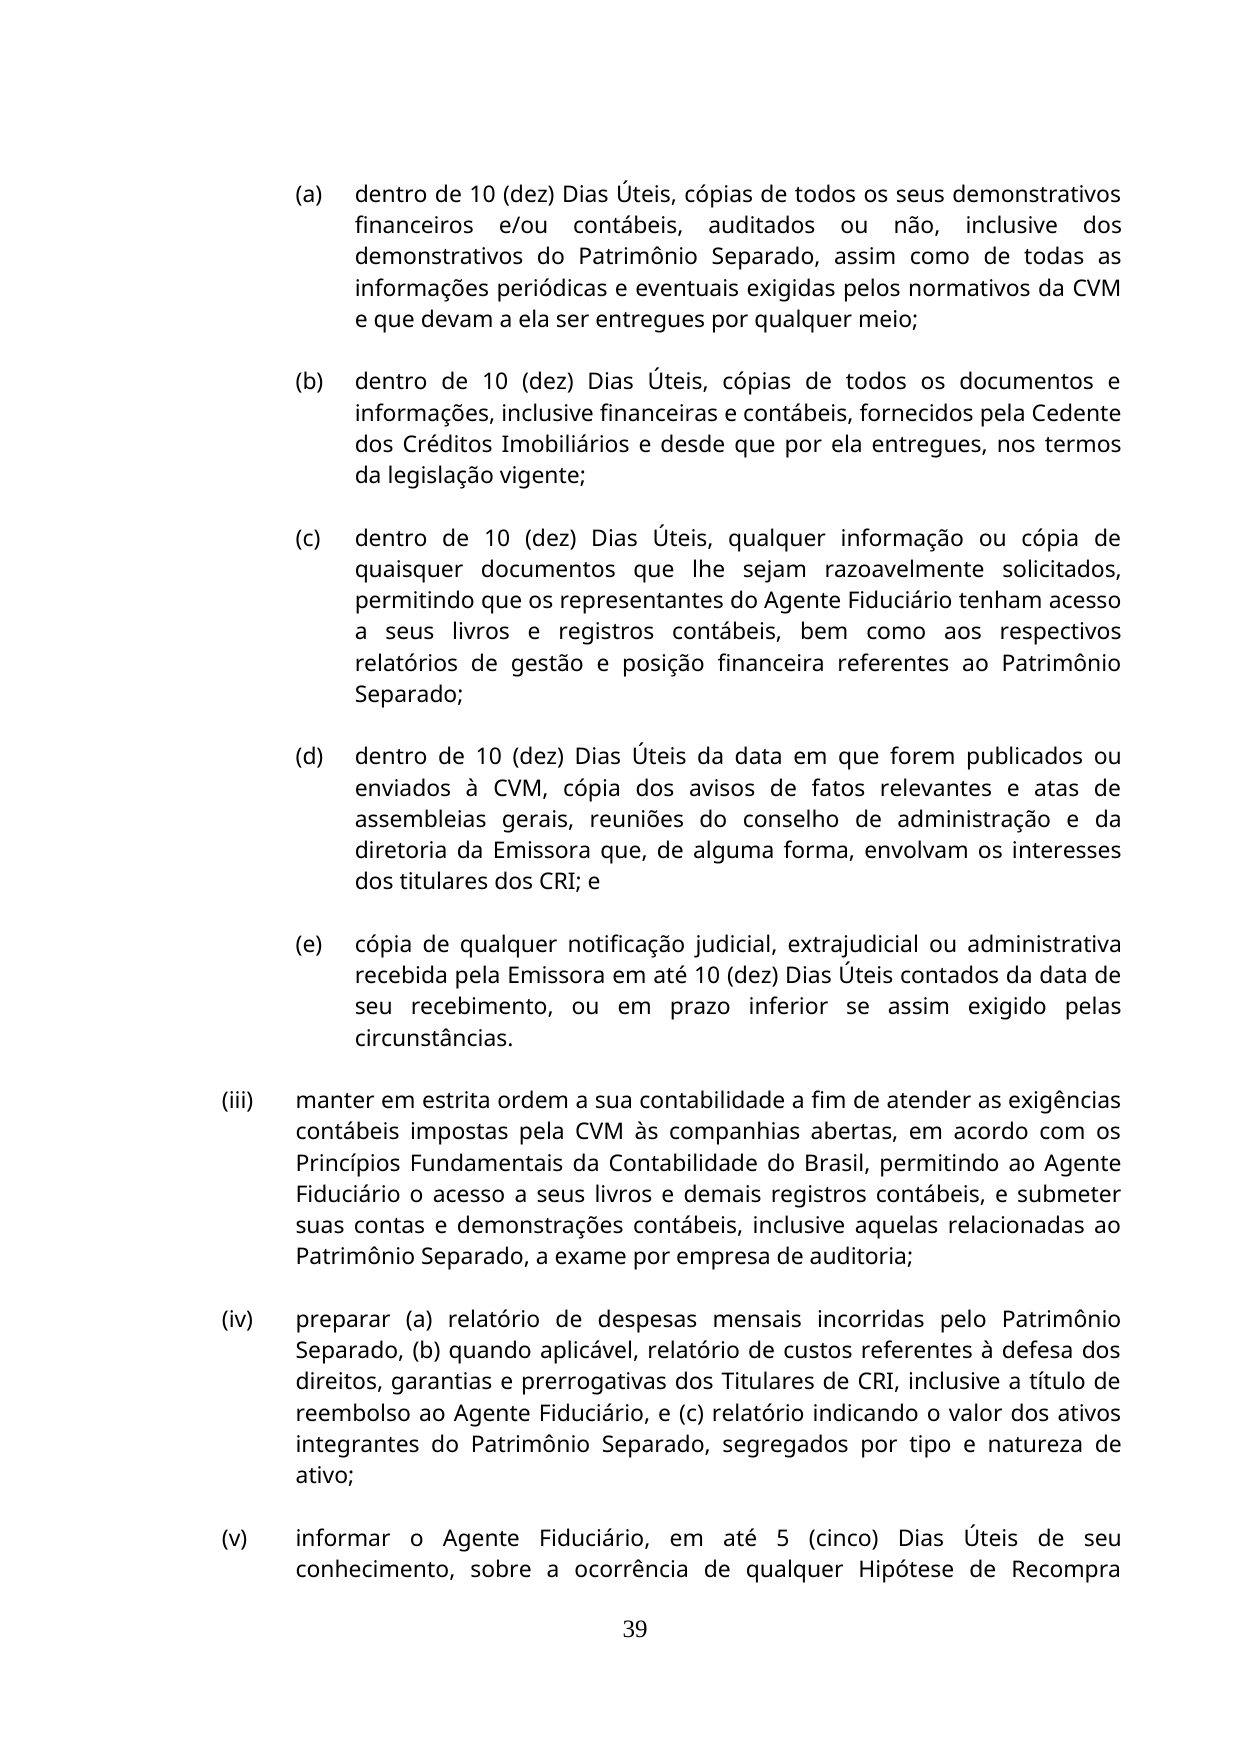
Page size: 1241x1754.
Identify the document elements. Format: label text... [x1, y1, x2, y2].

list dentro de 10 (dez) Dias Úteis da data em que forem publicados ou enviados à CVM, cópia dos avisos de fatos relevantes e atas de assembleias gerais, reuniões do conselho de administração e da diretoria da Emissora que, de alguma forma, envolvam os interesses dos titulares dos CRI; e [295, 740, 1122, 896]
list manter em estrita ordem a sua contabilidade a fim de atender as exigências contábeis impostas pela CVM às companhias abertas, em acordo com os Princípios Fundamentais da Contabilidade do Brasil, permitindo ao Agente Fiduciário o acesso a seus livros e demais registros contábeis, e submeter suas contas e demonstrações contábeis, inclusive aquelas relacionadas ao Patrimônio Separado, a exame por empresa de auditoria; [222, 1083, 1122, 1271]
list dentro de 10 (dez) Dias Úteis, qualquer informação ou cópia de quaisquer documentos que lhe sejam razoavelmente solicitados, permitindo que os representantes do Agente Fiduciário tenham acesso a seus livros e registros contábeis, bem como aos respectivos relatórios de gestão e posição financeira referentes ao Patrimônio Separado; [295, 521, 1122, 708]
list dentro de 10 (dez) Dias Úteis, cópias de todos os seus demonstrativos financeiros e/ou contábeis, auditados ou não, inclusive dos demonstrativos do Patrimônio Separado, assim como de todas as informações periódicas e eventuais exigidas pelos normativos da CVM e que devam a ela ser entregues por qualquer meio; [295, 177, 1122, 333]
list preparar (a) relatório de despesas mensais incorridas pelo Patrimônio Separado, (b) quando aplicável, relatório de custos referentes à defesa dos direitos, garantias e prerrogativas dos Titulares de CRI, inclusive a título de reembolso ao Agente Fiduciário, e (c) relatório indicando o valor dos ativos integrantes do Patrimônio Separado, segregados por tipo e natureza de ativo; [222, 1302, 1122, 1490]
list cópia de qualquer notificação judicial, extrajudicial ou administrativa recebida pela Emissora em até 10 (dez) Dias Úteis contados da data de seu recebimento, ou em prazo inferior se assim exigido pelas circunstâncias. [295, 927, 1122, 1052]
list dentro de 10 (dez) Dias Úteis, cópias de todos os documentos e informações, inclusive financeiras e contábeis, fornecidos pela Cedente dos Créditos Imobiliários e desde que por ela entregues, nos termos da legislação vigente; [295, 365, 1122, 490]
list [222, 1521, 1122, 1583]
